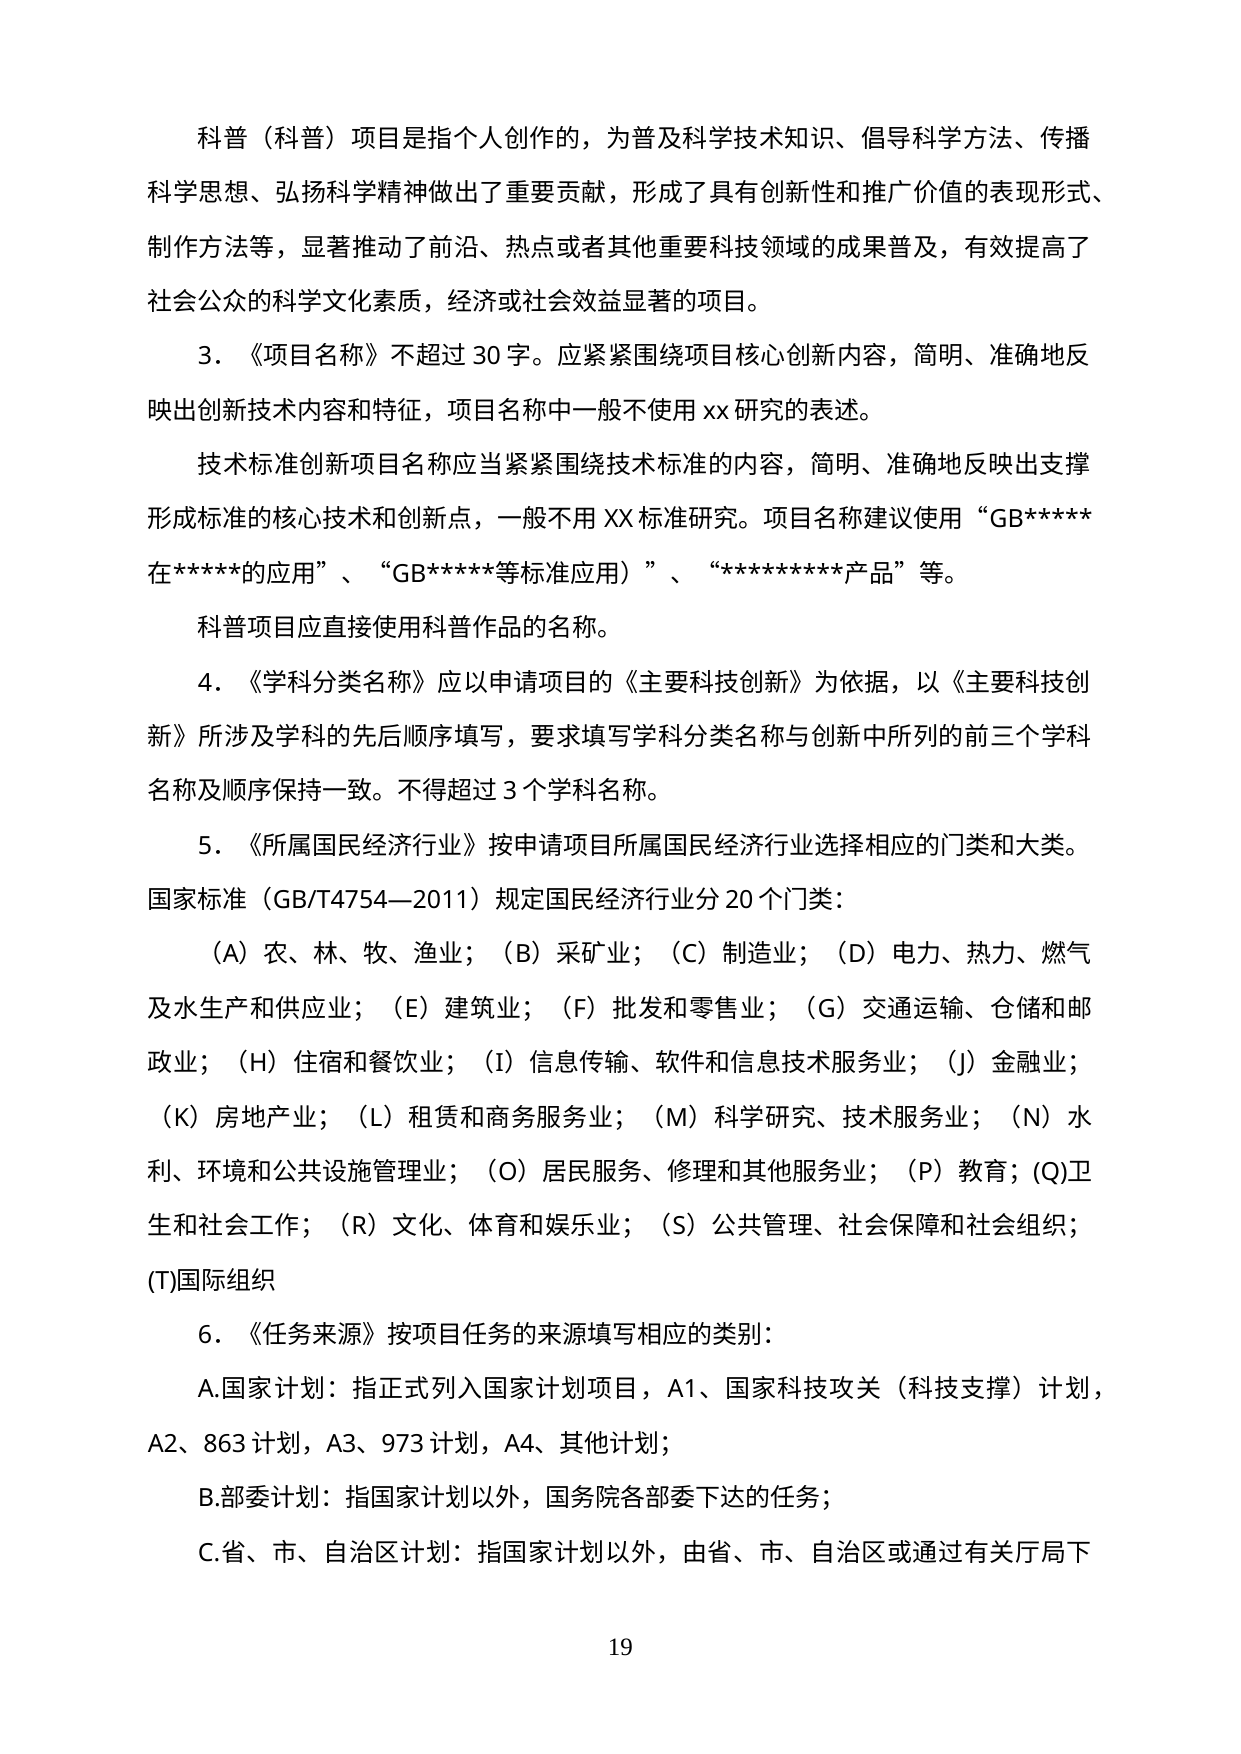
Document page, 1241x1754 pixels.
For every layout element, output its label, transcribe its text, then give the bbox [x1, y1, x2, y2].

text 科普（科普）项目是指个人创作的，为普及科学技术知识、倡导科学方法、传播科学思想、弘扬科学精神做出了重要贡献，形成了具有创新性和推广价值的表现形式、制作方法等，显著推动了前沿、热点或者其他重要科技领域的成果普及，有效提高了社会公众的科学文化素质，经济或社会效益显著的项目。 [148, 118, 1092, 318]
text 科普项目应直接使用科普作品的名称。 [148, 608, 1092, 644]
text 3．《项目名称》不超过30字。应紧紧围绕项目核心创新内容，简明、准确地反映出创新技术内容和特征，项目名称中一般不使用xx研究的表述。 [148, 336, 1092, 426]
text 5．《所属国民经济行业》按申请项目所属国民经济行业选择相应的门类和大类。国家标准（GB/T4754—2011）规定国民经济行业分20个门类： [148, 825, 1092, 916]
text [148, 1532, 1092, 1568]
text 6．《任务来源》按项目任务的来源填写相应的类别： [148, 1314, 1092, 1351]
text 技术标准创新项目名称应当紧紧围绕技术标准的内容，简明、准确地反映出支撑形成标准的核心技术和创新点，一般不用XX标准研究。项目名称建议使用“GB*****在*****的应用”、“GB*****等标准应用）”、“*********产品”等。 [148, 444, 1092, 589]
text （A）农、林、牧、渔业；（B）采矿业；（C）制造业；（D）电力、热力、燃气及水生产和供应业；（E）建筑业；（F）批发和零售业；（G）交通运输、仓储和邮政业；（H）住宿和餐饮业；（I）信息传输、软件和信息技术服务业；（J）金融业；（K）房地产业；（L）租赁和商务服务业；（M）科学研究、技术服务业；（N）水利、环境和公共设施管理业；（O）居民服务、修理和其他服务业；（P）教育；(Q)卫生和社会工作；（R）文化、体育和娱乐业；（S）公共管理、社会保障和社会组织；(T)国际组织 [148, 934, 1092, 1296]
text 4．《学科分类名称》应以申请项目的《主要科技创新》为依据，以《主要科技创新》所涉及学科的先后顺序填写，要求填写学科分类名称与创新中所列的前三个学科名称及顺序保持一致。不得超过3个学科名称。 [148, 662, 1092, 807]
text A.国家计划：指正式列入国家计划项目，A1、国家科技攻关（科技支撑）计划，A2、863计划，A3、973计划，A4、其他计划； [148, 1369, 1092, 1459]
text B.部委计划：指国家计划以外，国务院各部委下达的任务； [148, 1478, 1092, 1514]
